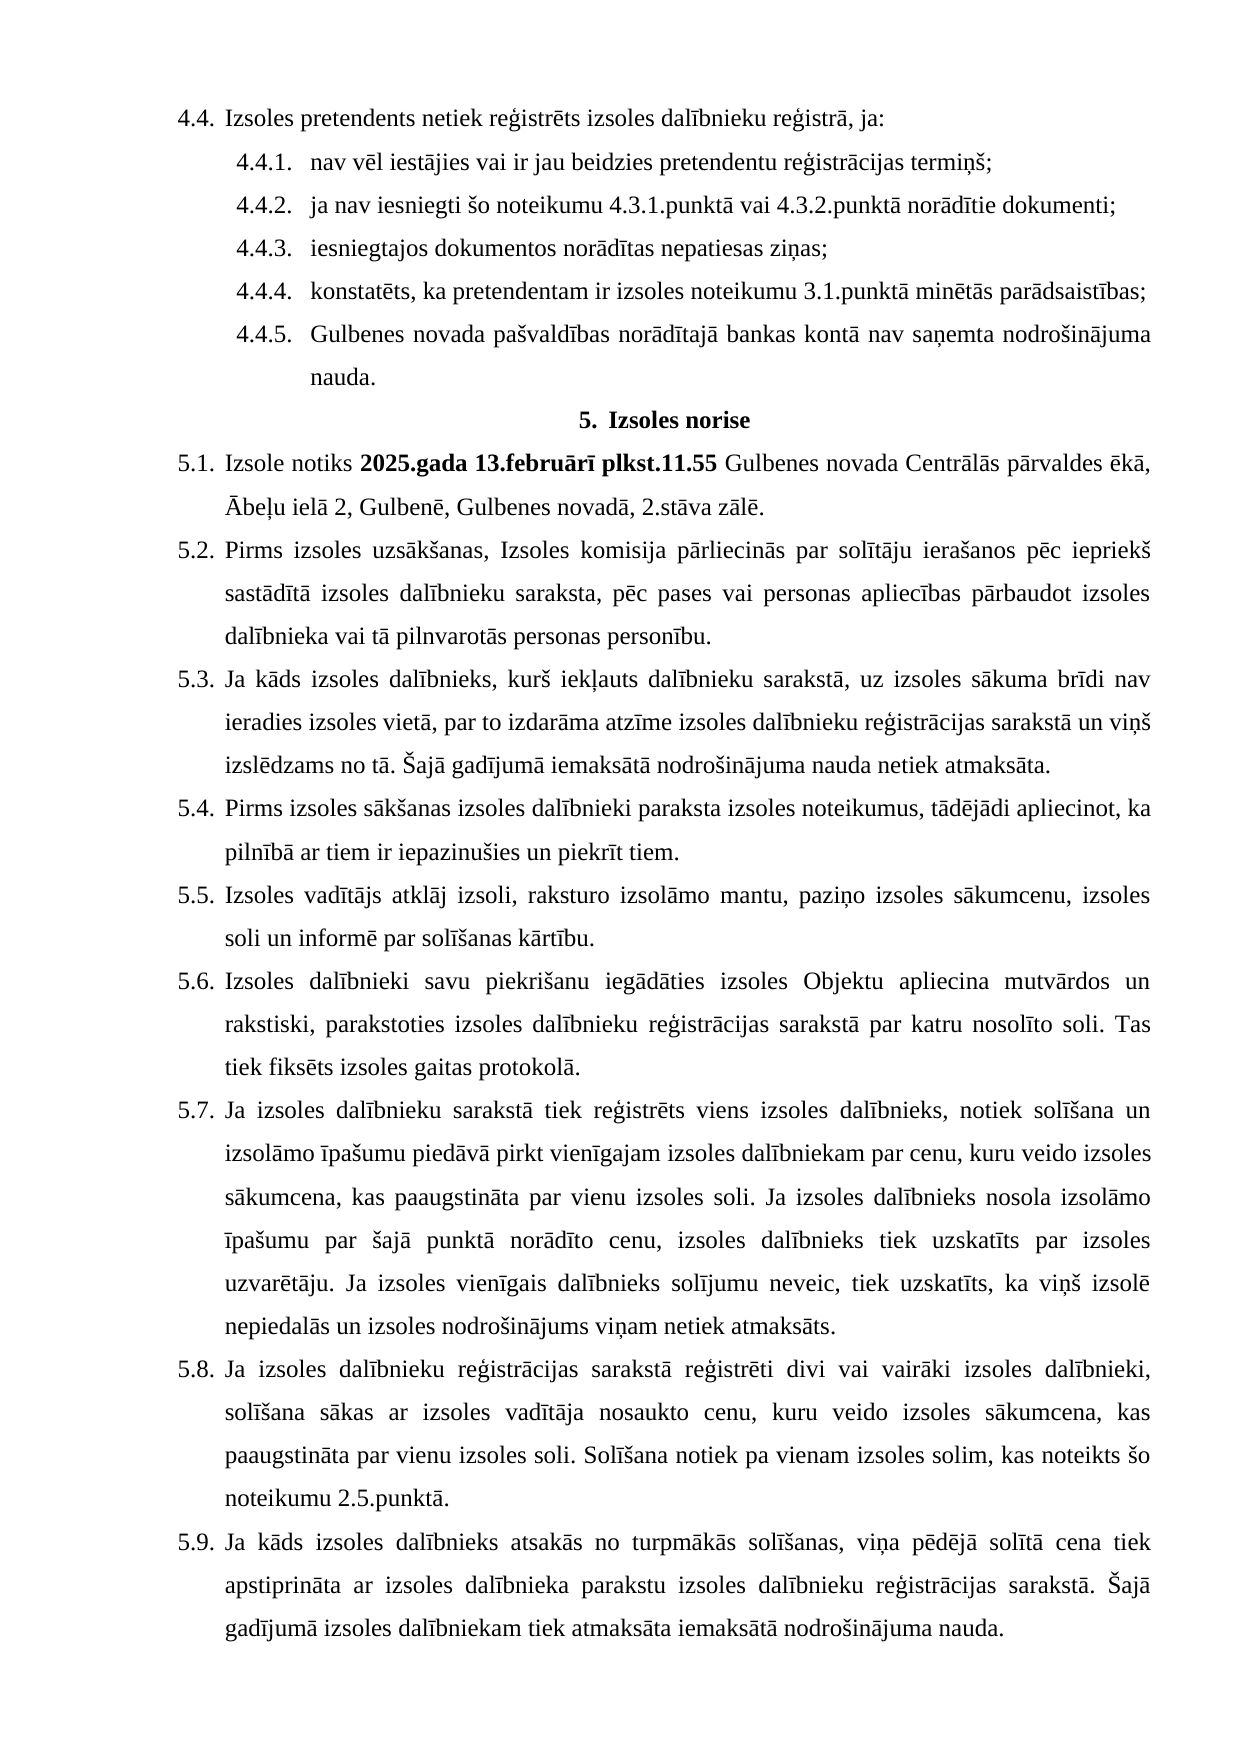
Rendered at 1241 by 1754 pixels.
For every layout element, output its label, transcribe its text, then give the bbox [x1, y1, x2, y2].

list Izsoles dalībnieki savu piekrišanu iegādāties izsoles Objektu apliecina mutvārdos un rakstiski, parakstoties izsoles dalībnieku reģistrācijas sarakstā par katru nosolīto soli. Tas tiek fiksēts izsoles gaitas protokolā. [177, 966, 1152, 1081]
list Ja izsoles dalībnieku sarakstā tiek reģistrēts viens izsoles dalībnieks, notiek solīšana un izsolāmo īpašumu piedāvā pirkt vienīgajam izsoles dalībniekam par cenu, kuru veido izsoles sākumcena, kas paaugstināta par vienu izsoles soli. Ja izsoles dalībnieks nosola izsolāmo īpašumu par šajā punktā norādīto cenu, izsoles dalībnieks tiek uzskatīts par izsoles uzvarētāju. Ja izsoles vienīgais dalībnieks solījumu neveic, tiek uzskatīts, ka viņš izsolē nepiedalās un izsoles nodrošinājums viņam netiek atmaksāts. [177, 1095, 1152, 1340]
list ja nav iesniegti šo noteikumu 4.3.1.punktā vai 4.3.2.punktā norādītie dokumenti; [236, 190, 1152, 218]
list Izsoles norise [177, 405, 1152, 434]
list konstatēts, ka pretendentam ir izsoles noteikumu 3.1.punktā minētās parādsaistības; [236, 276, 1152, 305]
list Ja kāds izsoles dalībnieks atsakās no turpmākās solīšanas, viņa pēdējā solītā cena tiek apstiprināta ar izsoles dalībnieka parakstu izsoles dalībnieku reģistrācijas sarakstā. Šajā gadījumā izsoles dalībniekam tiek atmaksāta iemaksātā nodrošinājuma nauda. [177, 1527, 1152, 1642]
list Izsoles vadītājs atklāj izsoli, raksturo izsolāmo mantu, paziņo izsoles sākumcenu, izsoles soli un informē par solīšanas kārtību. [177, 880, 1152, 952]
list iesniegtajos dokumentos norādītas nepatiesas ziņas; [236, 233, 1152, 262]
list Ja izsoles dalībnieku reģistrācijas sarakstā reģistrēti divi vai vairāki izsoles dalībnieki, solīšana sākas ar izsoles vadītāja nosaukto cenu, kuru veido izsoles sākumcena, kas paaugstināta par vienu izsoles soli. Solīšana notiek pa vienam izsoles solim, kas noteikts šo noteikumu 2.5.punktā. [177, 1354, 1152, 1512]
list Izsoles pretendents netiek reģistrēts izsoles dalībnieku reģistrā, ja: [177, 103, 1152, 132]
list Pirms izsoles sākšanas izsoles dalībnieki paraksta izsoles noteikumus, tādējādi apliecinot, ka pilnībā ar tiem ir iepazinušies un piekrīt tiem. [177, 793, 1152, 865]
list Ja kāds izsoles dalībnieks, kurš iekļauts dalībnieku sarakstā, uz izsoles sākuma brīdi nav ieradies izsoles vietā, par to izdarāma atzīme izsoles dalībnieku reģistrācijas sarakstā un viņš izslēdzams no tā. Šajā gadījumā iemaksātā nodrošinājuma nauda netiek atmaksāta. [177, 664, 1152, 779]
list Izsole notiks 2025.gada 13.februārī plkst.11.55 Gulbenes novada Centrālās pārvaldes ēkā, Ābeļu ielā 2, Gulbenē, Gulbenes novadā, 2.stāva zālē. [177, 448, 1152, 520]
list nav vēl iestājies vai ir jau beidzies pretendentu reģistrācijas termiņš; [236, 147, 1152, 175]
list Gulbenes novada pašvaldības norādītajā bankas kontā nav saņemta nodrošinājuma nauda. [236, 319, 1152, 391]
list Pirms izsoles uzsākšanas, Izsoles komisija pārliecinās par solītāju ierašanos pēc iepriekš sastādītā izsoles dalībnieku saraksta, pēc pases vai personas apliecības pārbaudot izsoles dalībnieka vai tā pilnvarotās personas personību. [177, 535, 1152, 650]
